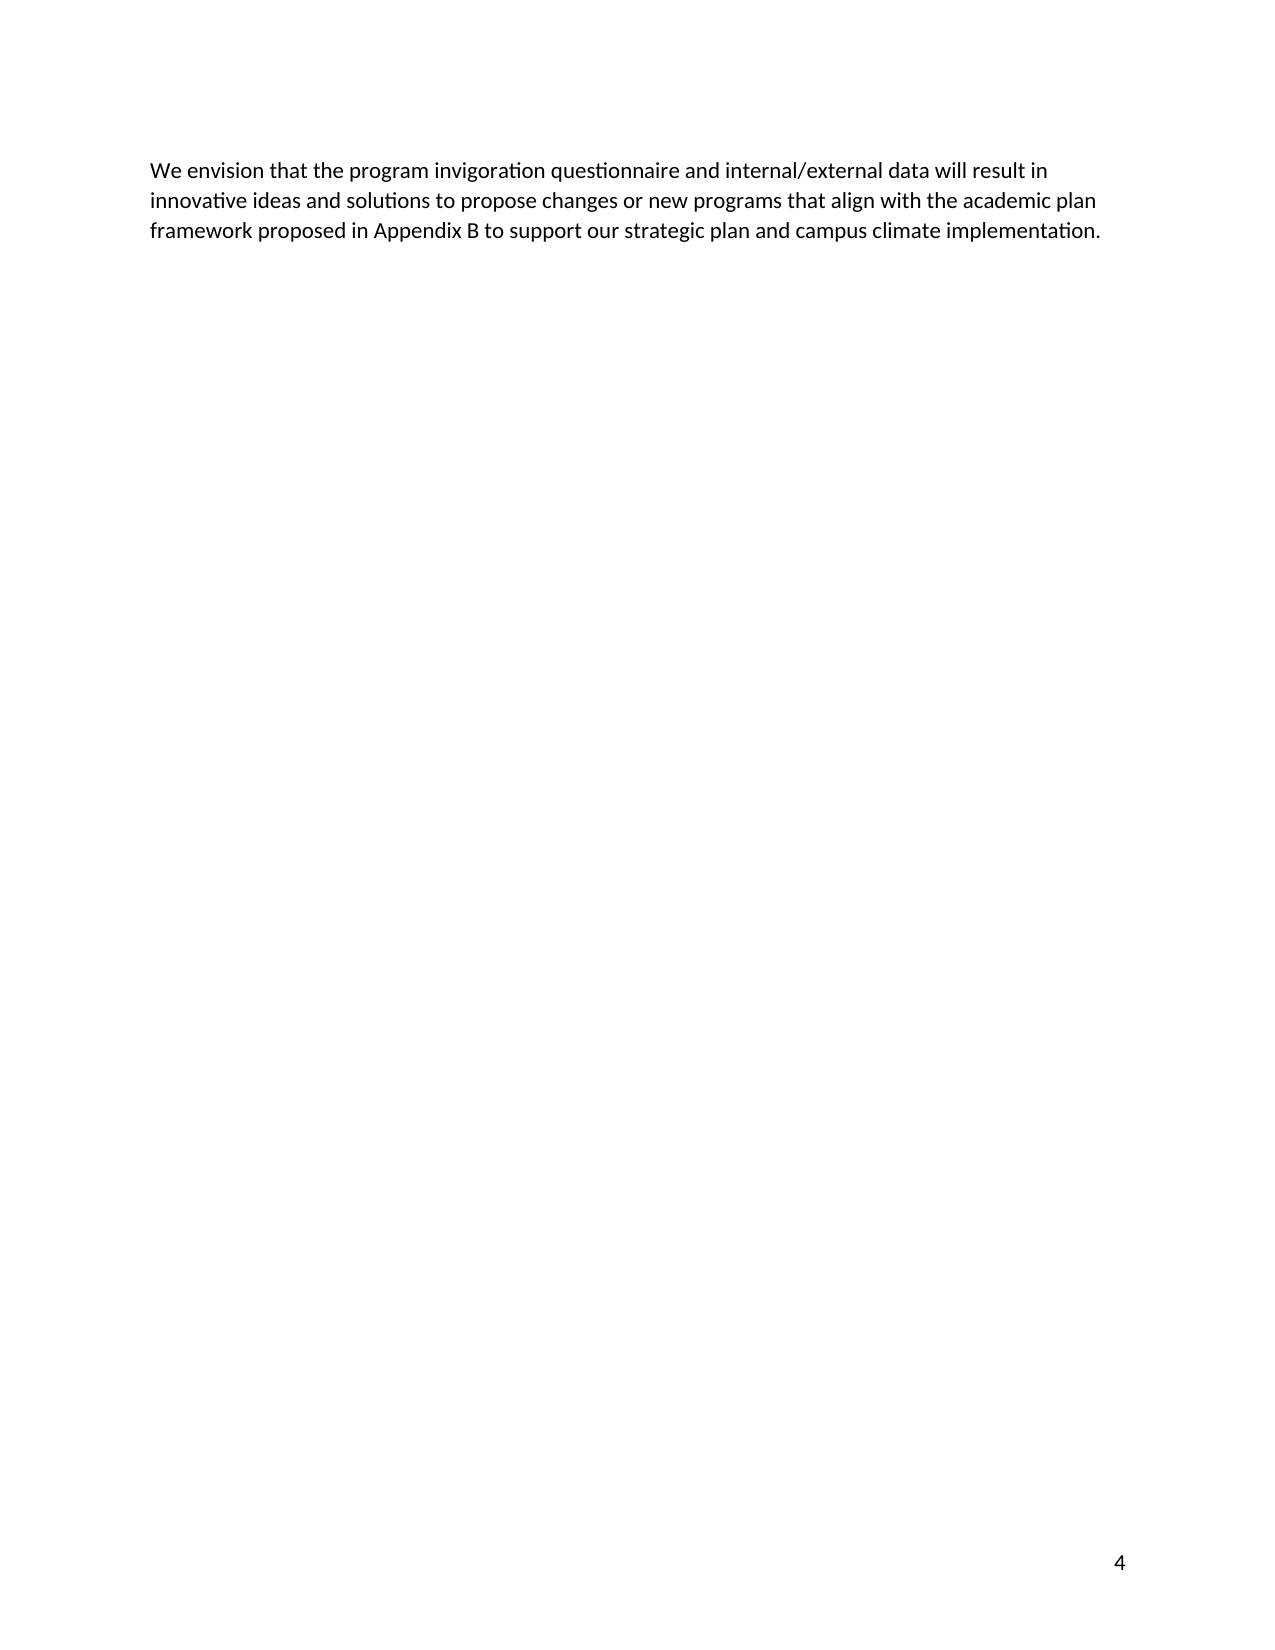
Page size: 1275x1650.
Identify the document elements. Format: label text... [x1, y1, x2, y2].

text We envision that the program invigoration questionnaire and internal/external data will result in innovative ideas and solutions to propose changes or new programs that align with the academic plan framework proposed in Appendix B to support our strategic plan and campus climate implementation. [150, 156, 1105, 245]
